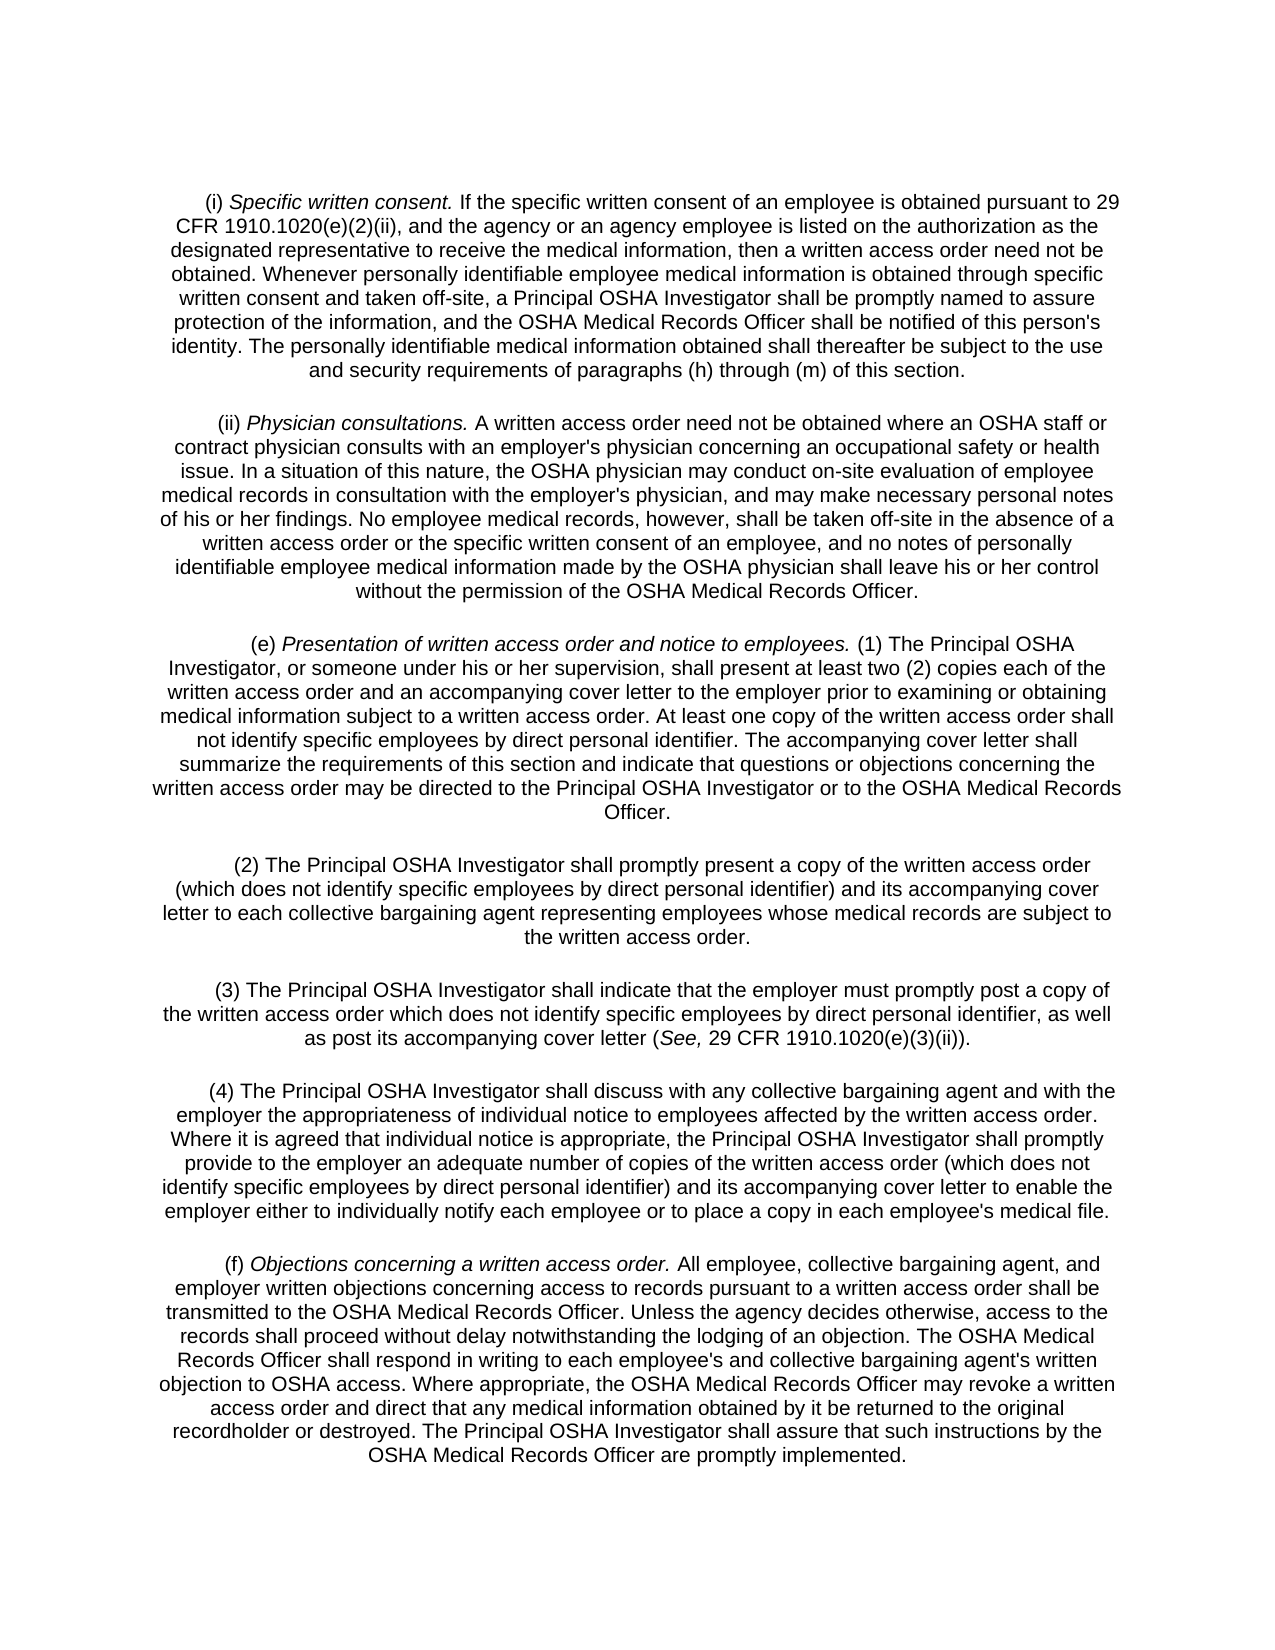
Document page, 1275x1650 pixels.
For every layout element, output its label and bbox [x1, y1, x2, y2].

table_header [150, 159, 1125, 1498]
